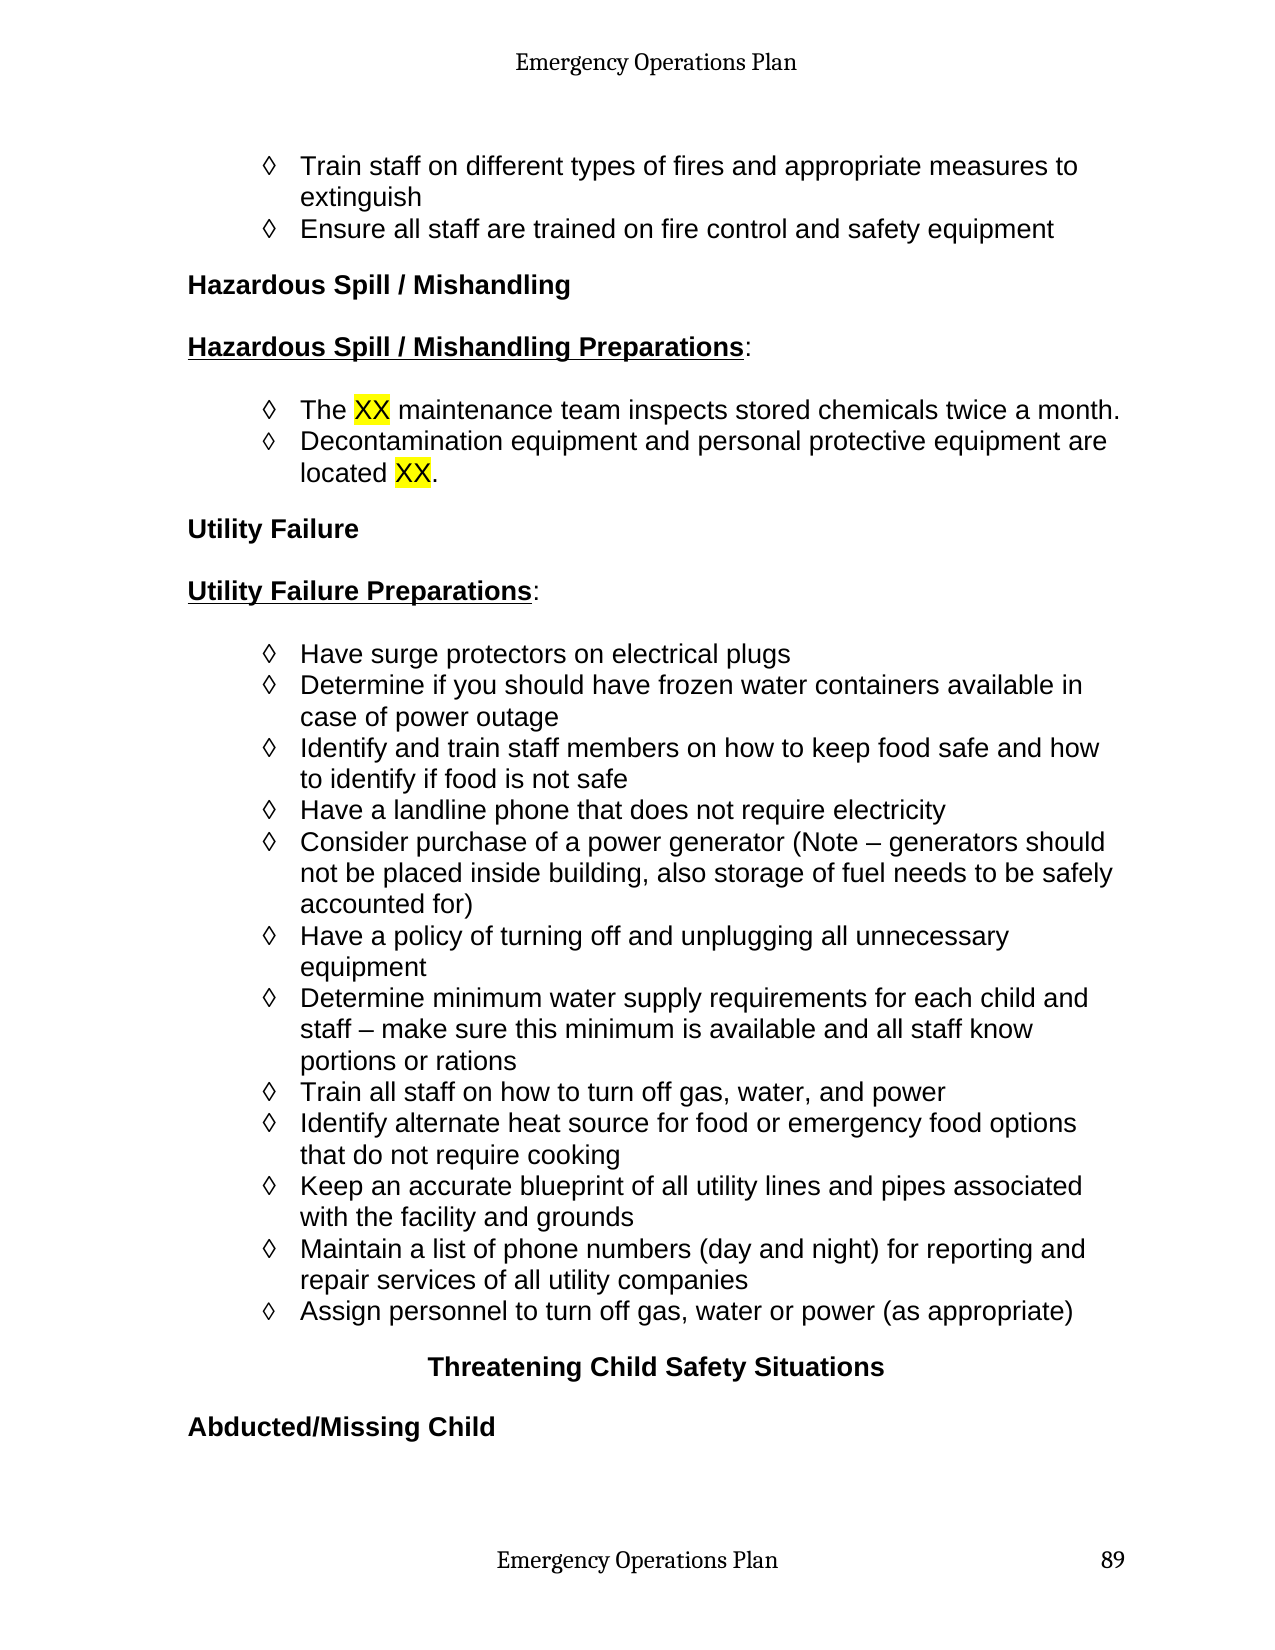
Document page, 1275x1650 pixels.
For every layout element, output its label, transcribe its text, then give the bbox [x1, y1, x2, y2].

list Have a landline phone that does not require electricity [262, 794, 1125, 826]
list The XX maintenance team inspects stored chemicals twice a month. [390, 394, 1125, 425]
list Train staff on different types of fires and appropriate measures to extinguish [262, 150, 1125, 213]
list Train all staff on how to turn off gas, water, and power [262, 1076, 1125, 1107]
list Keep an accurate blueprint of all utility lines and pipes associated with the facility and grounds [262, 1170, 1125, 1233]
list Determine minimum water supply requirements for each child and staff – make sure this minimum is available and all staff know portions or rations [262, 982, 1125, 1076]
list Identify alternate heat source for food or emergency food options that do not require cooking [262, 1107, 1125, 1170]
list Maintain a list of phone numbers (day and night) for reporting and repair services of all utility companies [262, 1233, 1125, 1295]
list Have surge protectors on electrical plugs [262, 638, 1125, 669]
text Hazardous Spill / Mishandling Preparations: [187, 331, 1125, 363]
list Determine if you should have frozen water containers available in case of power outage [262, 669, 1125, 732]
list Assign personnel to turn off gas, water or power (as appropriate) [262, 1295, 1125, 1326]
text Hazardous Spill / Mishandling [187, 269, 1125, 300]
list Decontamination equipment and personal protective equipment are located XX. [262, 425, 1125, 488]
text Abducted/Missing Child [187, 1411, 1125, 1443]
text Utility Failure [187, 513, 1125, 544]
list Consider purchase of a power generator (Note – generators should not be placed inside building, also storage of fuel needs to be safely accounted for) [262, 826, 1125, 919]
text Utility Failure Preparations: [187, 575, 1125, 607]
list Have a policy of turning off and unplugging all unnecessary equipment [262, 919, 1125, 982]
text Threatening Child Safety Situations [187, 1351, 1125, 1383]
list Ensure all staff are trained on fire control and safety equipment [262, 213, 1125, 244]
list Identify and train staff members on how to keep food safe and how to identify if food is not safe [262, 732, 1125, 794]
